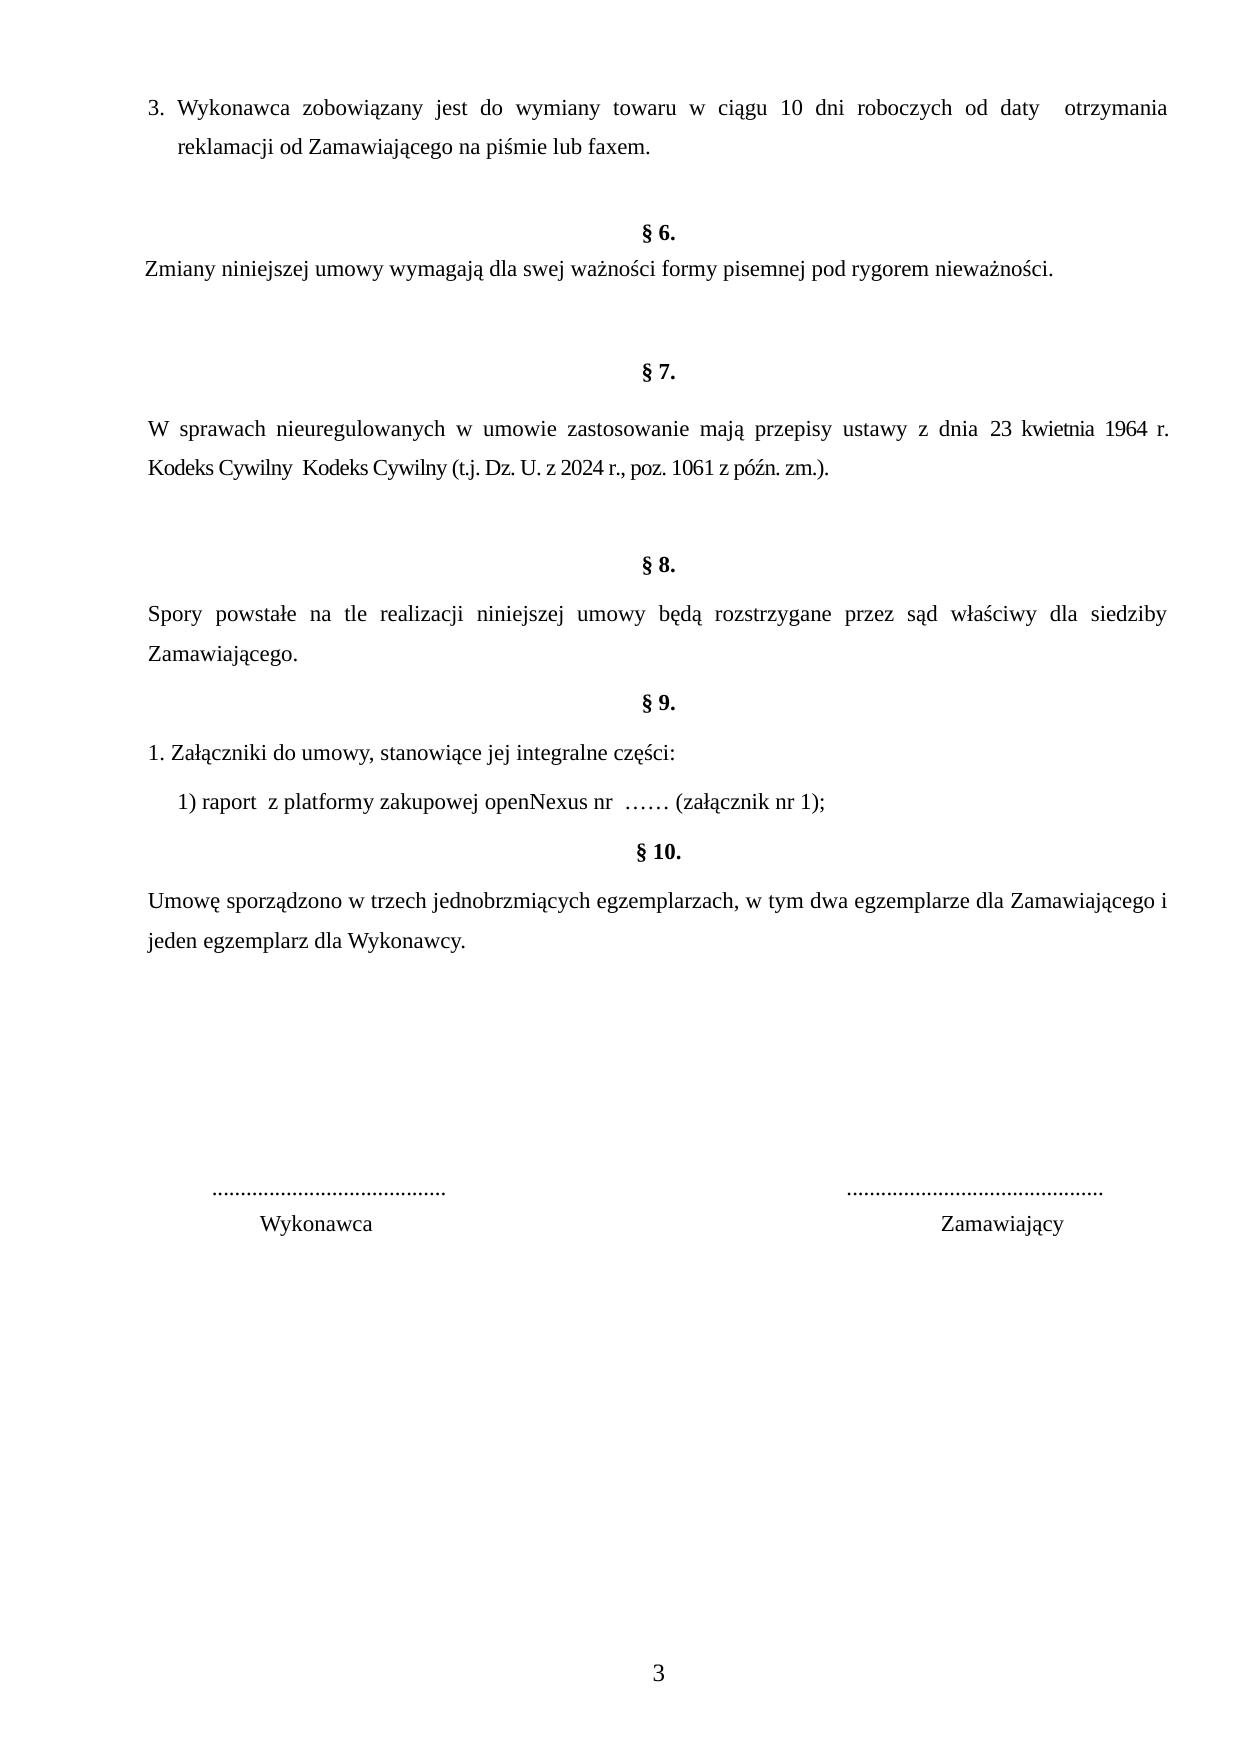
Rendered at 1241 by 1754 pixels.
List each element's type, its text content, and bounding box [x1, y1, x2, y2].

text Zmiany niniejszej umowy wymagają dla swej ważności formy pisemnej pod rygorem nieważności. [110, 255, 1169, 282]
text W sprawach nieuregulowanych w umowie zastosowanie mają przepisy ustawy z dnia 23 kwietnia 1964 r. Kodeks Cywilny Kodeks Cywilny (t.j. Dz. U. z 2024 r., poz. 1061 z późn. zm.). [148, 415, 1169, 481]
text Spory powstałe na tle realizacji niniejszej umowy będą rozstrzygane przez sąd właściwy dla siedziby Zamawiającego. [148, 600, 1169, 666]
text Umowę sporządzono w trzech jednobrzmiących egzemplarzach, w tym dwa egzemplarze dla Zamawiającego i jeden egzemplarz dla Wykonawcy. [148, 887, 1169, 953]
text ......................................... ............................................. [148, 1174, 1169, 1201]
text § 7. [148, 358, 1169, 384]
text § 10. [148, 838, 1169, 864]
text § 8. [148, 551, 1169, 577]
text § 6. [148, 219, 1169, 245]
text Wykonawca Zamawiający [154, 1211, 1169, 1237]
text 1. Załączniki do umowy, stanowiące jej integralne części: [148, 739, 1169, 765]
text 3. Wykonawca zobowiązany jest do wymiany towaru w ciągu 10 dni roboczych od daty otrzymania reklamacji od Zamawiającego na piśmie lub faxem. [148, 94, 1169, 159]
text § 9. [148, 689, 1169, 716]
text 1) raport z platformy zakupowej openNexus nr …… (załącznik nr 1); [177, 788, 1169, 815]
